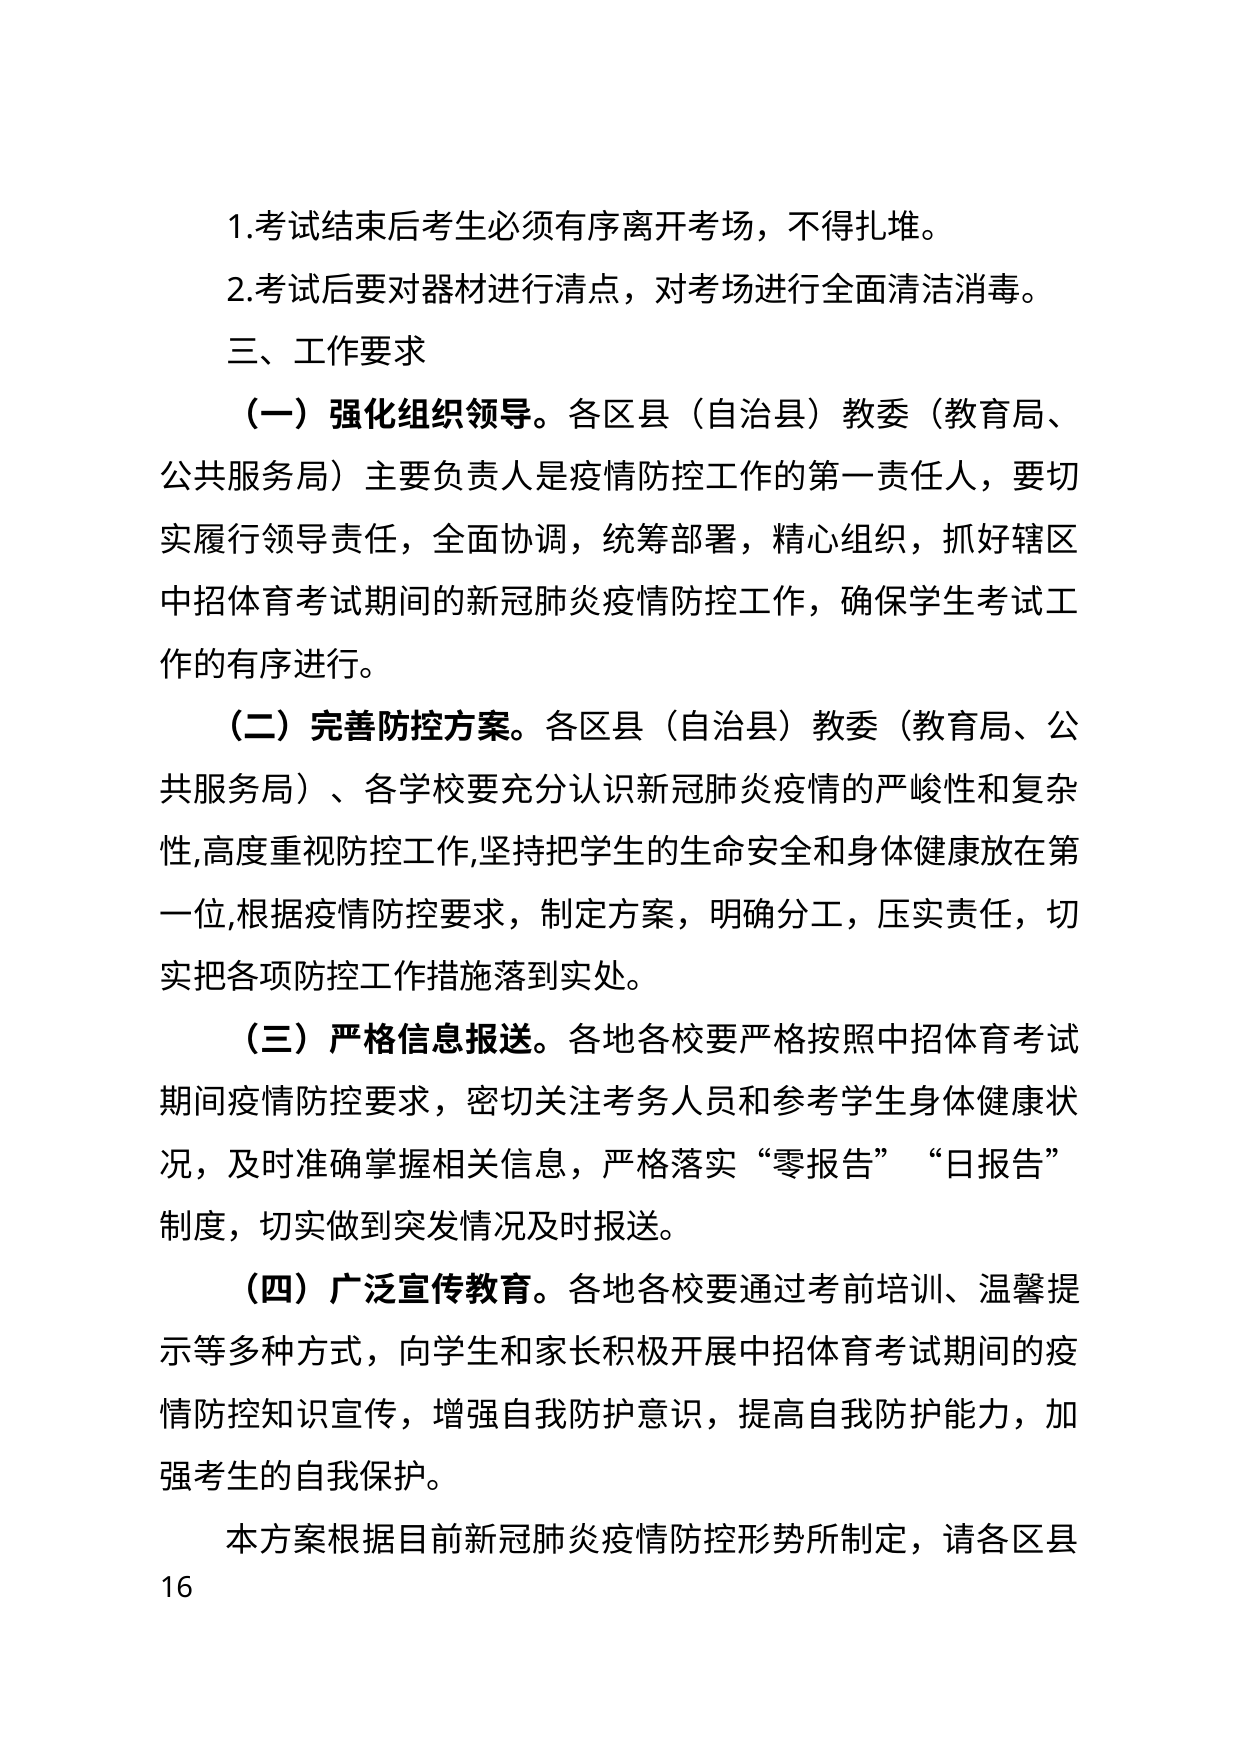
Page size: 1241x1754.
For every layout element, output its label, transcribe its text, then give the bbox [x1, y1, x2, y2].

text 1.考试结束后考生必须有序离开考场，不得扎堆。 [159, 189, 1081, 251]
text （三）严格信息报送。各地各校要严格按照中招体育考试期间疫情防控要求，密切关注考务人员和参考学生身体健康状况，及时准确掌握相关信息，严格落实“零报告”“日报告”制度，切实做到突发情况及时报送。 [159, 1001, 1081, 1251]
text （一）强化组织领导。各区县（自治县）教委（教育局、公共服务局）主要负责人是疫情防控工作的第一责任人，要切实履行领导责任，全面协调，统筹部署，精心组织，抓好辖区中招体育考试期间的新冠肺炎疫情防控工作，确保学生考试工作的有序进行。 [159, 376, 1081, 689]
text 三、工作要求 [159, 314, 1081, 376]
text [159, 1501, 1081, 1564]
text 2.考试后要对器材进行清点，对考场进行全面清洁消毒。 [159, 251, 1081, 314]
text （四）广泛宣传教育。各地各校要通过考前培训、温馨提示等多种方式，向学生和家长积极开展中招体育考试期间的疫情防控知识宣传，增强自我防护意识，提高自我防护能力，加强考生的自我保护。 [159, 1251, 1081, 1501]
text （二）完善防控方案。各区县（自治县）教委（教育局、公共服务局）、各学校要充分认识新冠肺炎疫情的严峻性和复杂性,高度重视防控工作,坚持把学生的生命安全和身体健康放在第一位,根据疫情防控要求，制定方案，明确分工，压实责任，切实把各项防控工作措施落到实处。 [159, 689, 1081, 1001]
